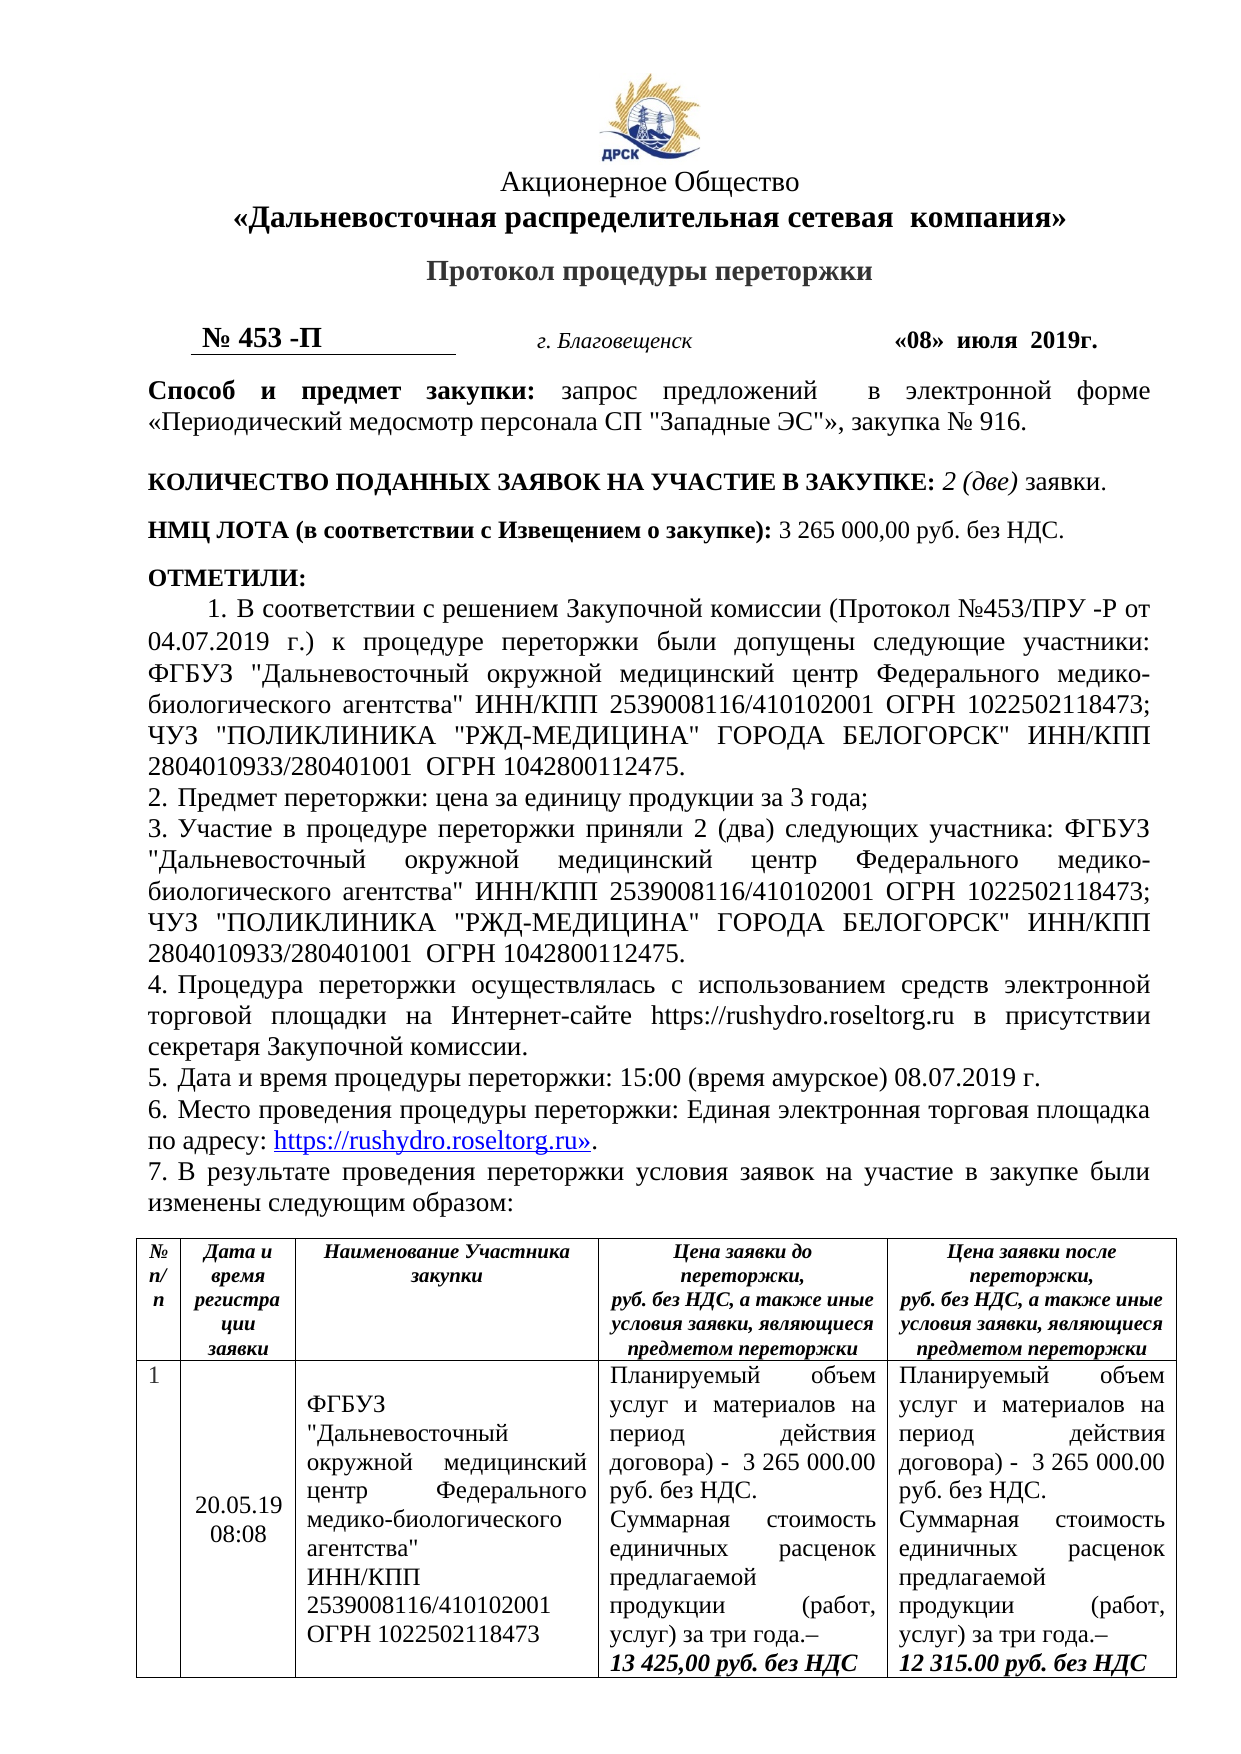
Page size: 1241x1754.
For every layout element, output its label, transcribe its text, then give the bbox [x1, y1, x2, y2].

subtitle Акционерное Общество [148, 164, 1152, 198]
table_header «08» июля 2019г. [775, 320, 1109, 354]
table_cell 20.05.19 08:08 [181, 1361, 295, 1677]
table_header № 453 -П [191, 320, 456, 354]
list Процедура переторжки осуществлялась с использованием средств электронной торговой площадки на Интернет-сайте https://rushydro.roseltorg.ru в присутствии секретаря Закупочной комиссии. [148, 968, 1152, 1062]
table_cell Планируемый объем услуг и материалов на период действия договора) - 3 265 000.00 руб. без НДС. Суммарная стоимость единичных расценок предлагаемой продукции (работ, услуг) за три года.– 12 315.00 руб. без НДС [888, 1361, 1176, 1677]
picture [598, 73, 701, 165]
table_header № п/п [137, 1239, 180, 1359]
table_cell ФГБУЗ "Дальневосточный окружной медицинский центр Федерального медико-биологического агентства" ИНН/КПП 2539008116/410102001 ОГРН 1022502118473 [296, 1361, 598, 1677]
list Предмет переторжки: цена за единицу продукции за 3 года; [148, 781, 1152, 812]
table_cell 1 [137, 1361, 180, 1677]
table_header Цена заявки после переторжки, руб. без НДС, а также иные условия заявки, являющиеся предметом переторжки [888, 1239, 1176, 1359]
list Способ и предмет закупки: запрос предложений в электронной форме «Периодический медосмотр персонала СП "Западные ЭС"», закупка № 916. [148, 374, 1152, 436]
table_cell Планируемый объем услуг и материалов на период действия договора) - 3 265 000.00 руб. без НДС. Суммарная стоимость единичных расценок предлагаемой продукции (работ, услуг) за три года.– 13 425,00 руб. без НДС [599, 1361, 887, 1677]
text «Дальневосточная распределительная сетевая компания» [148, 198, 1152, 234]
table_header Наименование Участника закупки [296, 1239, 598, 1359]
table_header г. Благовещенск [456, 320, 775, 354]
list Место проведения процедуры переторжки: Единая электронная торговая площадка по адресу: https://rushydro.roseltorg.ru». [148, 1093, 1152, 1155]
text Протокол процедуры переторжки [148, 253, 1152, 287]
list Дата и время процедуры переторжки: 15:00 (время амурское) 08.07.2019 г. [148, 1062, 1152, 1093]
text НМЦ ЛОТА (в соответствии с Извещением о закупке): 3 265 000,00 руб. без НДС. [148, 515, 1152, 544]
list В результате проведения переторжки условия заявок на участие в закупке были изменены следующим образом: [148, 1155, 1152, 1217]
table_header Цена заявки до переторжки, руб. без НДС, а также иные условия заявки, являющиеся предметом переторжки [599, 1239, 887, 1359]
list Участие в процедуре переторжки приняли 2 (два) следующих участника: ФГБУЗ "Дальневосточный окружной медицинский центр Федерального медико-биологического агентства" ИНН/КПП 2539008116/410102001 ОГРН 1022502118473; ЧУЗ "ПОЛИКЛИНИКА "РЖД-МЕДИЦИНА" ГОРОДА БЕЛОГОРСК" ИНН/КПП 2804010933/280401001 ОГРН 1042800112475. [148, 812, 1152, 968]
text КОЛИЧЕСТВО ПОДАННЫХ ЗАЯВОК НА УЧАСТИЕ В ЗАКУПКЕ: 2 (две) заявки. [148, 465, 1167, 496]
table_header Дата и время регистрации заявки [181, 1239, 295, 1359]
text ОТМЕТИЛИ: [148, 563, 1152, 592]
list В соответствии с решением Закупочной комиссии (Протокол №453/ПРУ -Р от 04.07.2019 г.) к процедуре переторжки были допущены следующие участники: ФГБУЗ "Дальневосточный окружной медицинский центр Федерального медико-биологического агентства" ИНН/КПП 2539008116/410102001 ОГРН 1022502118473; ЧУЗ "ПОЛИКЛИНИКА "РЖД-МЕДИЦИНА" ГОРОДА БЕЛОГОРСК" ИНН/КПП 2804010933/280401001 ОГРН 1042800112475. [148, 592, 1152, 781]
